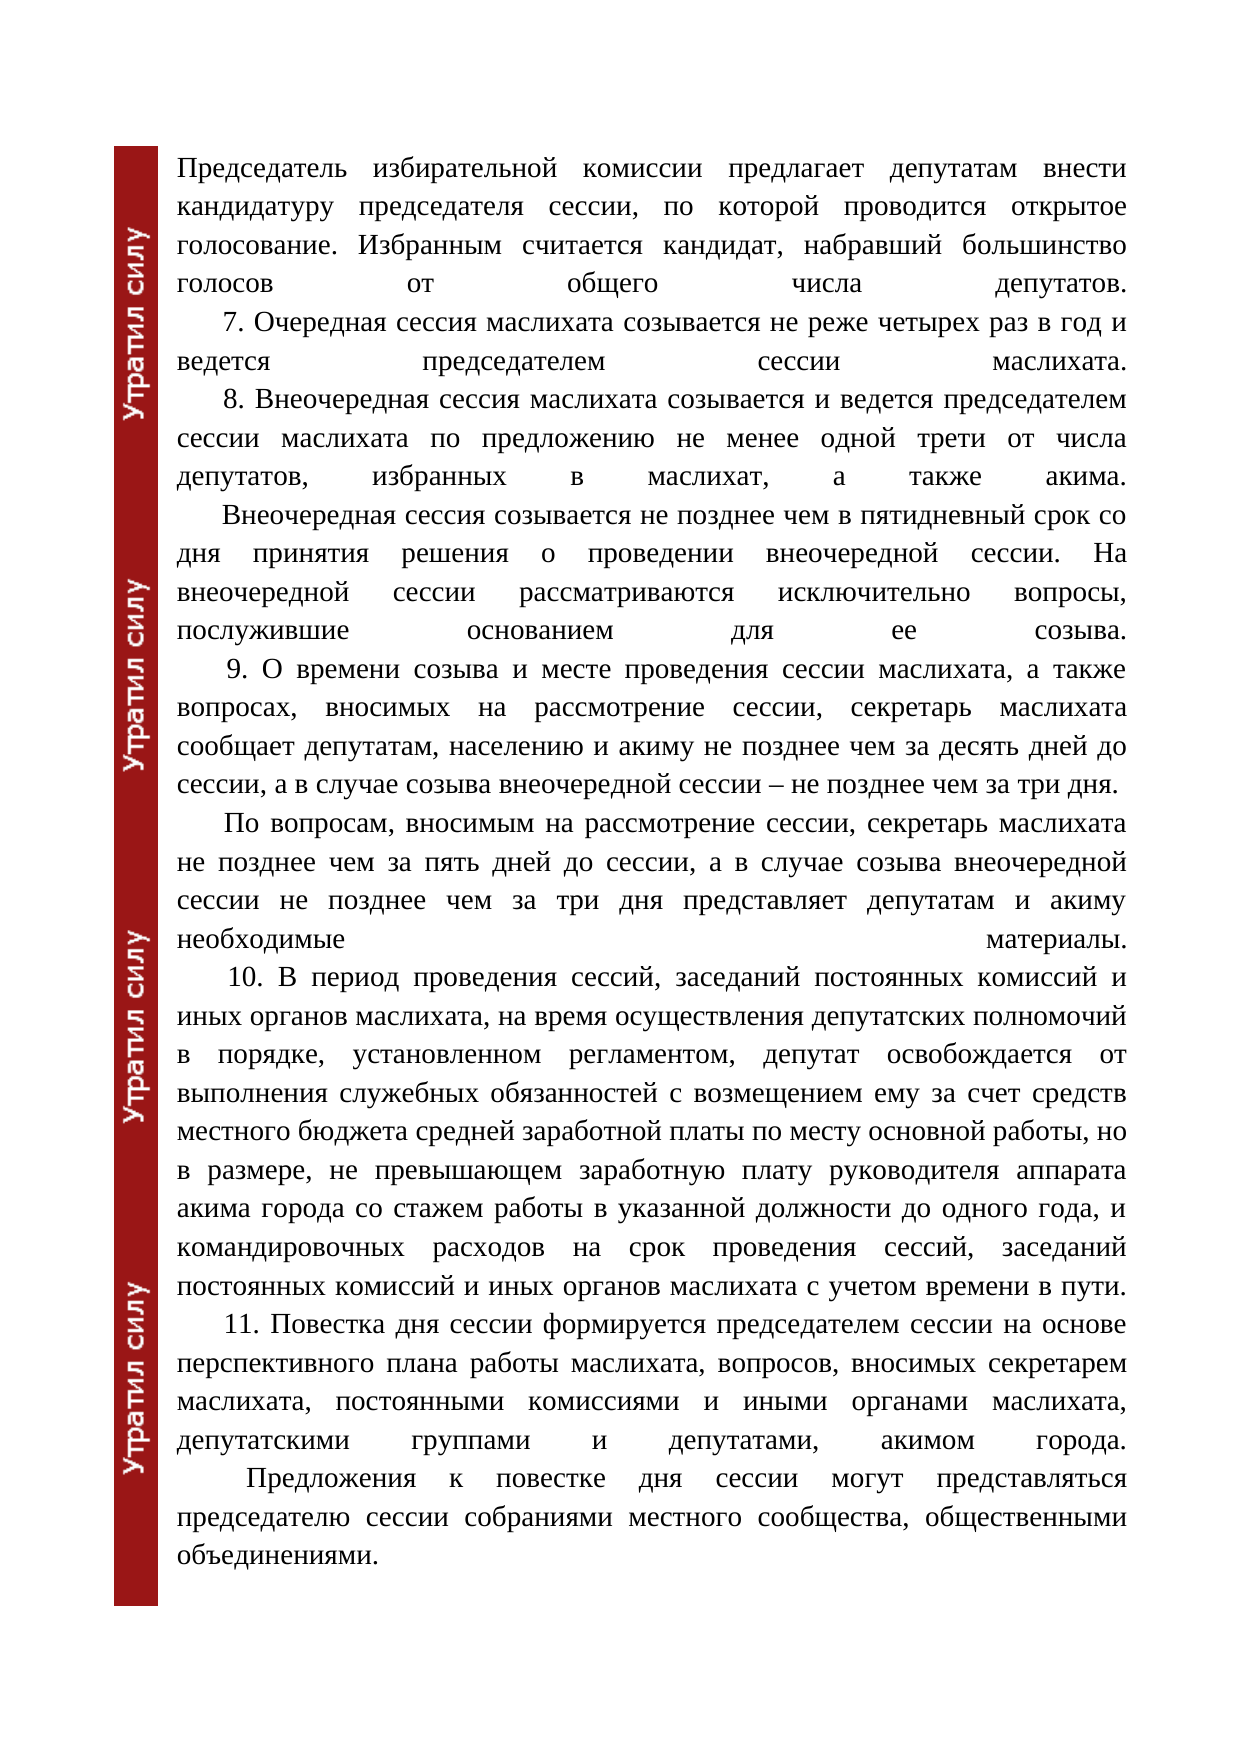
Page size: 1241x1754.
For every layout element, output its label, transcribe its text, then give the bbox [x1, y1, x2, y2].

picture [114, 146, 158, 150]
picture [114, 1571, 158, 1606]
